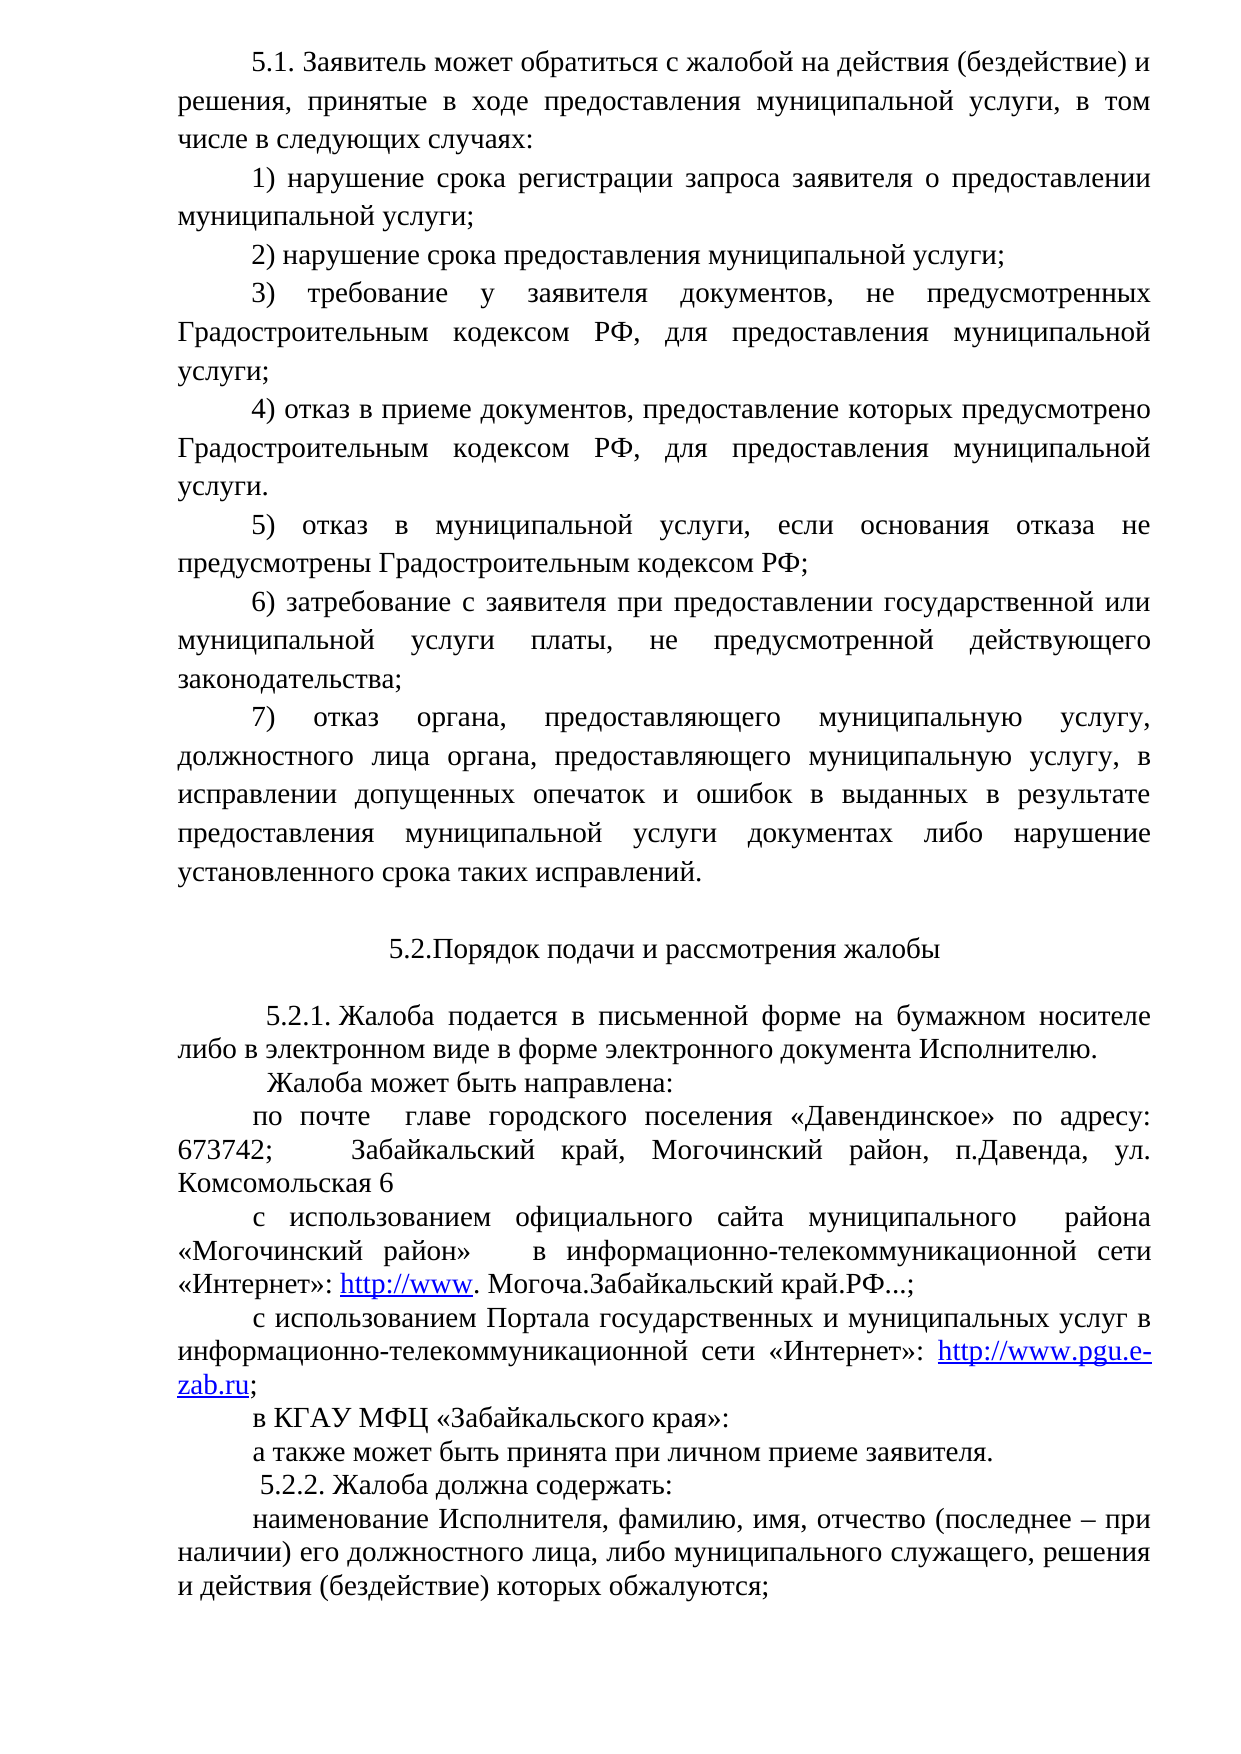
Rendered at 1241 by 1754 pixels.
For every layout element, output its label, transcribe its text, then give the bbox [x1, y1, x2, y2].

text в КГАУ МФЦ «Забайкальского края»: [177, 1400, 1152, 1434]
text с использованием Портала государственных и муниципальных услуг в информационно-телекоммуникационной сети «Интернет»: http://www.pgu.e-zab.ru; [177, 1300, 1152, 1400]
text наименование Исполнителя, фамилию, имя, отчество (последнее – при наличии) его должностного лица, либо муниципального служащего, решения и действия (бездействие) которых обжалуются; [177, 1501, 1152, 1602]
text по почте главе городского поселения «Давендинское» по адресу: 673742; Забайкальский край, Могочинский район, п.Давенда, ул. Комсомольская 6 [177, 1098, 1152, 1199]
text 4) отказ в приеме документов, предоставление которых предусмотрено Градостроительным кодексом РФ, для предоставления муниципальной услуги. [177, 391, 1152, 502]
text 2) нарушение срока предоставления муниципальной услуги; [177, 237, 1152, 271]
text 5.2.2. Жалоба должна содержать: [177, 1467, 1152, 1501]
text 5.2.Порядок подачи и рассмотрения жалобы [177, 931, 1152, 964]
text 3) требование у заявителя документов, не предусмотренных Градостроительным кодексом РФ, для предоставления муниципальной услуги; [177, 276, 1152, 386]
text 5.1. Заявитель может обратиться с жалобой на действия (бездействие) и решения, принятые в ходе предоставления муниципальной услуги, в том числе в следующих случаях: [177, 44, 1152, 155]
text Жалоба может быть направлена: [177, 1065, 1152, 1098]
text 6) затребование с заявителя при предоставлении государственной или муниципальной услуги платы, не предусмотренной действующего законодательства; [177, 584, 1152, 694]
text 7) отказ органа, предоставляющего муниципальную услугу, должностного лица органа, предоставляющего муниципальную услугу, в исправлении допущенных опечаток и ошибок в выданных в результате предоставления муниципальной услуги документах либо нарушение установленного срока таких исправлений. [177, 699, 1152, 887]
text 5) отказ в муниципальной услуги, если основания отказа не предусмотрены Градостроительным кодексом РФ; [177, 507, 1152, 579]
text а также может быть принята при личном приеме заявителя. [177, 1434, 1152, 1467]
text с использованием официального сайта муниципального района «Могочинский район» в информационно-телекоммуникационной сети «Интернет»: http://www. Могоча.Забайкальский край.РФ...; [177, 1199, 1152, 1300]
text 1) нарушение срока регистрации запроса заявителя о предоставлении муниципальной услуги; [177, 160, 1152, 232]
text 5.2.1. Жалоба подается в письменной форме на бумажном носителе либо в электронном виде в форме электронного документа Исполнителю. [177, 998, 1152, 1065]
